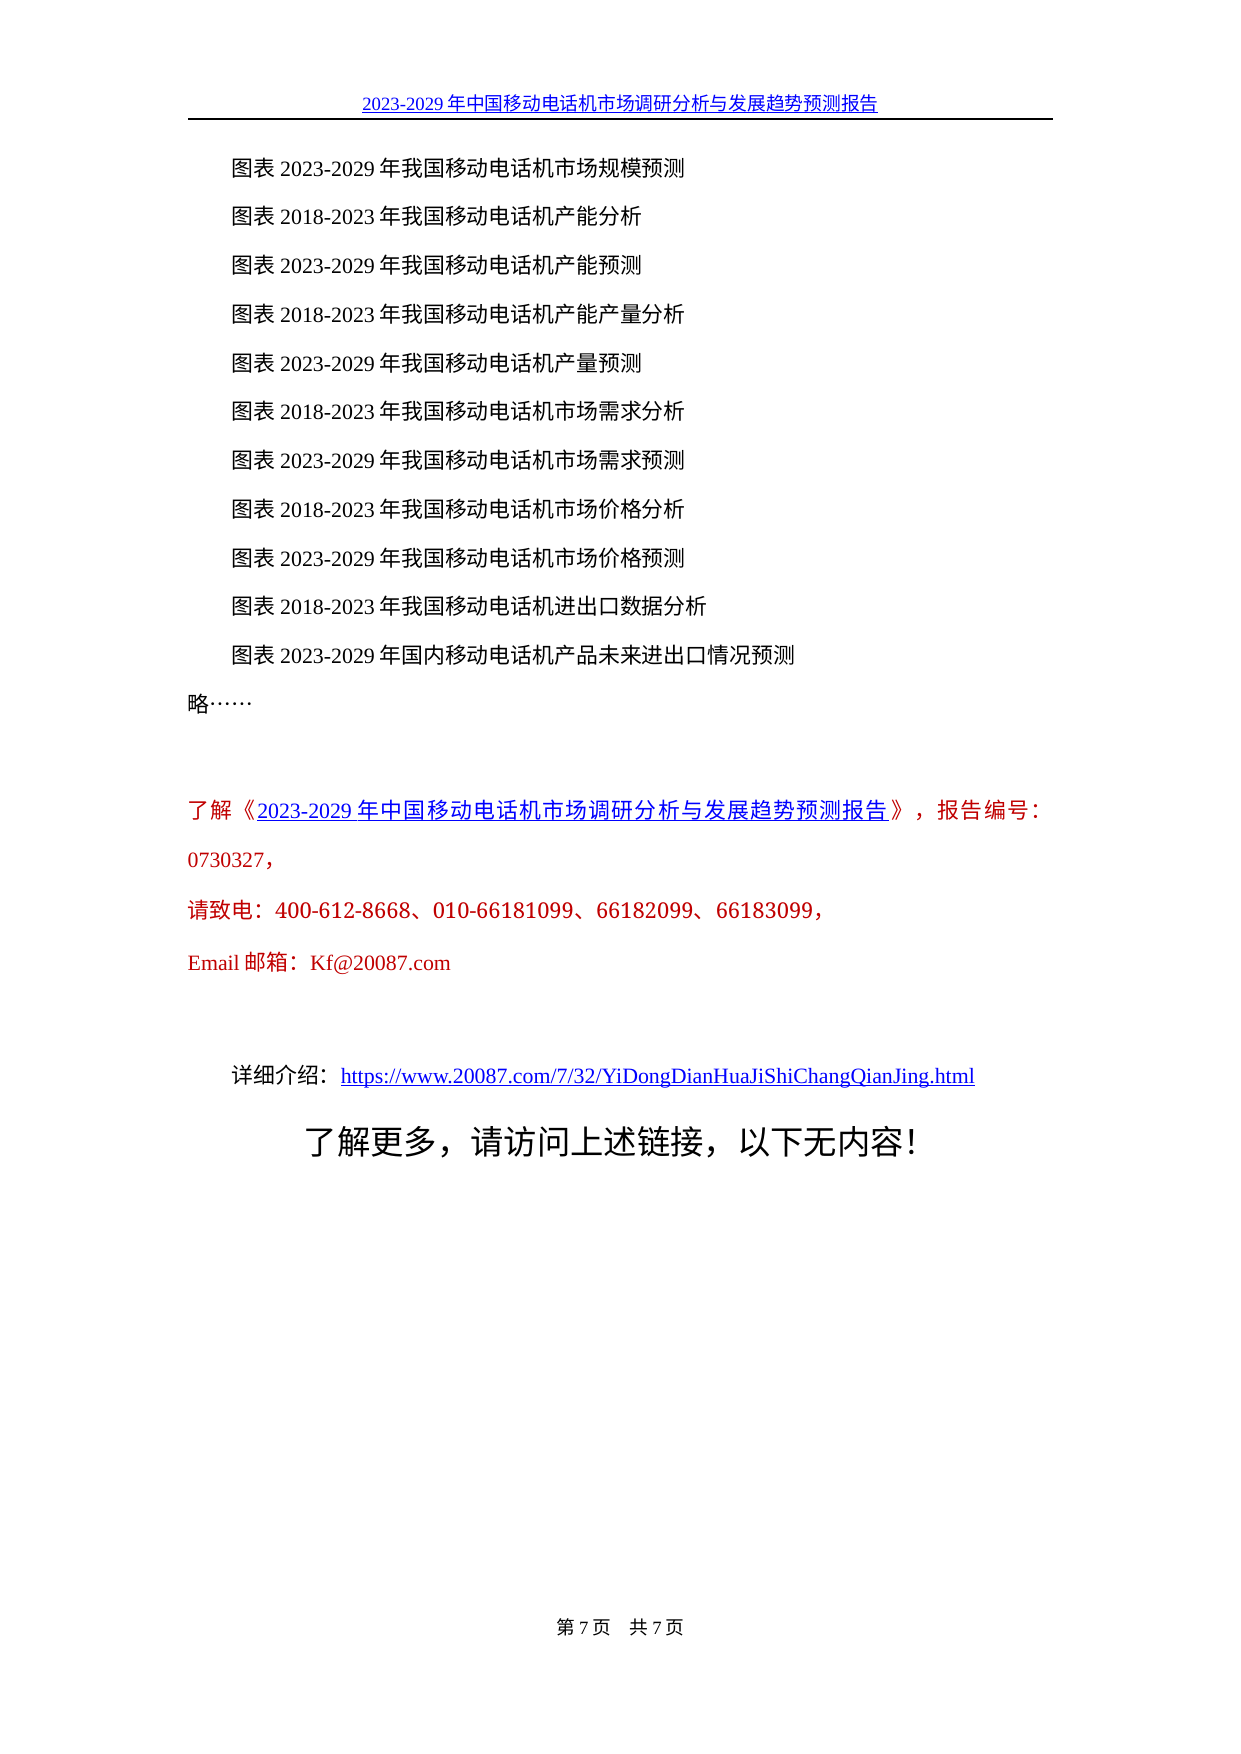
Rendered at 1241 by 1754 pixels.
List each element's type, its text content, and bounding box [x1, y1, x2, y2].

text 详细介绍：https://www.20087.com/7/32/YiDongDianHuaJiShiChangQianJing.html [187, 1058, 1053, 1090]
text 了解《2023-2029年中国移动电话机市场调研分析与发展趋势预测报告》，报告编号：0730327， [187, 793, 1053, 874]
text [187, 150, 1053, 719]
text 请致电：400-612-8668、010-66181099、66182099、66183099， [187, 893, 1053, 926]
text Email邮箱：Kf@20087.com [187, 945, 1053, 977]
title 了解更多，请访问上述链接，以下无内容！ [187, 1108, 1053, 1173]
